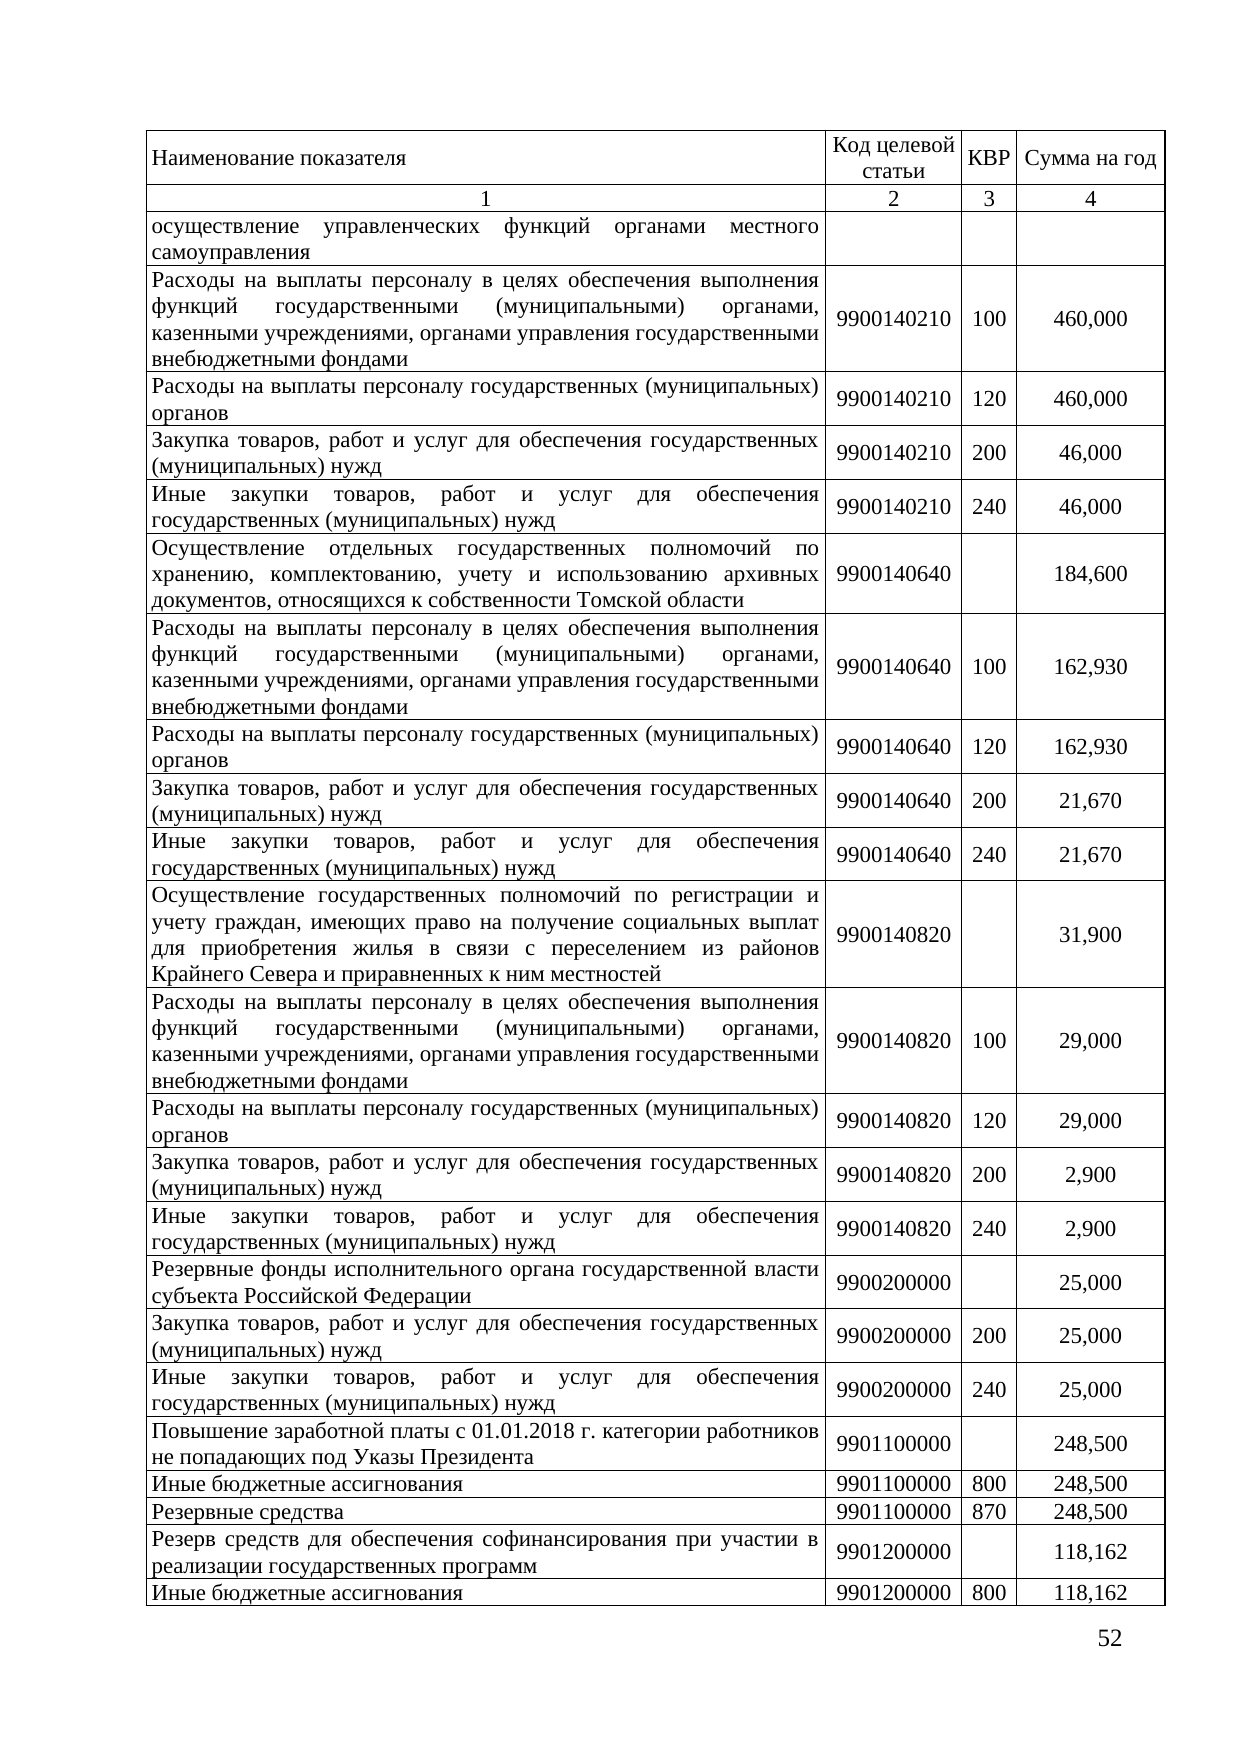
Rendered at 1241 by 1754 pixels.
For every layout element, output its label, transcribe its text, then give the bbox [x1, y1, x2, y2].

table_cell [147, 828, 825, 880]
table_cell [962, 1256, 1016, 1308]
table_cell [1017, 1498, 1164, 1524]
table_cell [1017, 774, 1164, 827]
table_header Код целевой статьи [826, 131, 961, 184]
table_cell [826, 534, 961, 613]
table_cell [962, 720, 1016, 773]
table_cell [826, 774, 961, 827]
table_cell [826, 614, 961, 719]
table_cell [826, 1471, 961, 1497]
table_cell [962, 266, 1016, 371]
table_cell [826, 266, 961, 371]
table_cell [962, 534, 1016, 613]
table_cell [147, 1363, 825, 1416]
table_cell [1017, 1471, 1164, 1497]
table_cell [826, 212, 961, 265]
table_cell 2 [826, 185, 961, 211]
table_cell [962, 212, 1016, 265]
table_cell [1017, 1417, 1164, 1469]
table_header КВР [962, 131, 1016, 184]
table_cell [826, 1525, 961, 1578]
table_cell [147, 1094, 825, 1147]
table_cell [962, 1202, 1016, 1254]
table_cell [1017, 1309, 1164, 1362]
table_cell 4 [1017, 185, 1164, 211]
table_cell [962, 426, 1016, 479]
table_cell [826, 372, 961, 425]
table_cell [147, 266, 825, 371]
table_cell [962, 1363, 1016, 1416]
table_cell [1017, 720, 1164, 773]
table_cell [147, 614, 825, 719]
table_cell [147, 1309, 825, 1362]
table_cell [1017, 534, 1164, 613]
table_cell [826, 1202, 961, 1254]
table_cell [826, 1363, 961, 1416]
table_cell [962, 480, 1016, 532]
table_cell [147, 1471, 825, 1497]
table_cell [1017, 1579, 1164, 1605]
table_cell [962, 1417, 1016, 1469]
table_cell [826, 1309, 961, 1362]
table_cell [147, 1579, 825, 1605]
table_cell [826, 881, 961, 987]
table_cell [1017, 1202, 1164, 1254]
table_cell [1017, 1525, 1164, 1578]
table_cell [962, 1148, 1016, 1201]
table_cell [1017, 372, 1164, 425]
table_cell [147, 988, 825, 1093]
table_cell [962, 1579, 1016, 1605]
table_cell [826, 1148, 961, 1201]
table_cell 3 [962, 185, 1016, 211]
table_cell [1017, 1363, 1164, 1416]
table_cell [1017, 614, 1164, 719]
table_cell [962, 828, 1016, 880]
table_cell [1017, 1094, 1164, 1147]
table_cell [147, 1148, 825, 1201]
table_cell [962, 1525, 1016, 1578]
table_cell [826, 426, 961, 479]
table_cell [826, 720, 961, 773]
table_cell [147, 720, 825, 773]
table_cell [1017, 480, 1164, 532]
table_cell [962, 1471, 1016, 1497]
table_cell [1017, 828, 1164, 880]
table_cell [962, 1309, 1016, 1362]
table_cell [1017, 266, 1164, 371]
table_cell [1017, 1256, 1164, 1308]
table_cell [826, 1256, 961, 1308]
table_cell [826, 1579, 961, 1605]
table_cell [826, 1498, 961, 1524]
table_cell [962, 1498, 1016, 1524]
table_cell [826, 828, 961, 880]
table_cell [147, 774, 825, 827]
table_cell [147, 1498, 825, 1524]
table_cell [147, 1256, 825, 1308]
table_cell 1 [147, 185, 825, 211]
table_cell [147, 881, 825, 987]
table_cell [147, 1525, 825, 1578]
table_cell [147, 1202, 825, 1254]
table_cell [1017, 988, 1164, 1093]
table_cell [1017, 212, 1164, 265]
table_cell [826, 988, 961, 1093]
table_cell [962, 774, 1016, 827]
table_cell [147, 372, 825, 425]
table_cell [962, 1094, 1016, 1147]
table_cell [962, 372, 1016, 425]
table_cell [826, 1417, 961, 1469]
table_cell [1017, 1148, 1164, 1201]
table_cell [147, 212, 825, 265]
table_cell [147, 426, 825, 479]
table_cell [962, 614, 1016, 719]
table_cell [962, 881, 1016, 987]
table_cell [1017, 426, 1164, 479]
table_header Сумма на год [1017, 131, 1164, 184]
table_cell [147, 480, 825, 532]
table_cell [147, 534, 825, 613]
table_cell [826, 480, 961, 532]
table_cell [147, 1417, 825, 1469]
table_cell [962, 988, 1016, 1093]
table_header Наименование показателя [147, 131, 825, 184]
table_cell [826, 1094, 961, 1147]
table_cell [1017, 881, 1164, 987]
